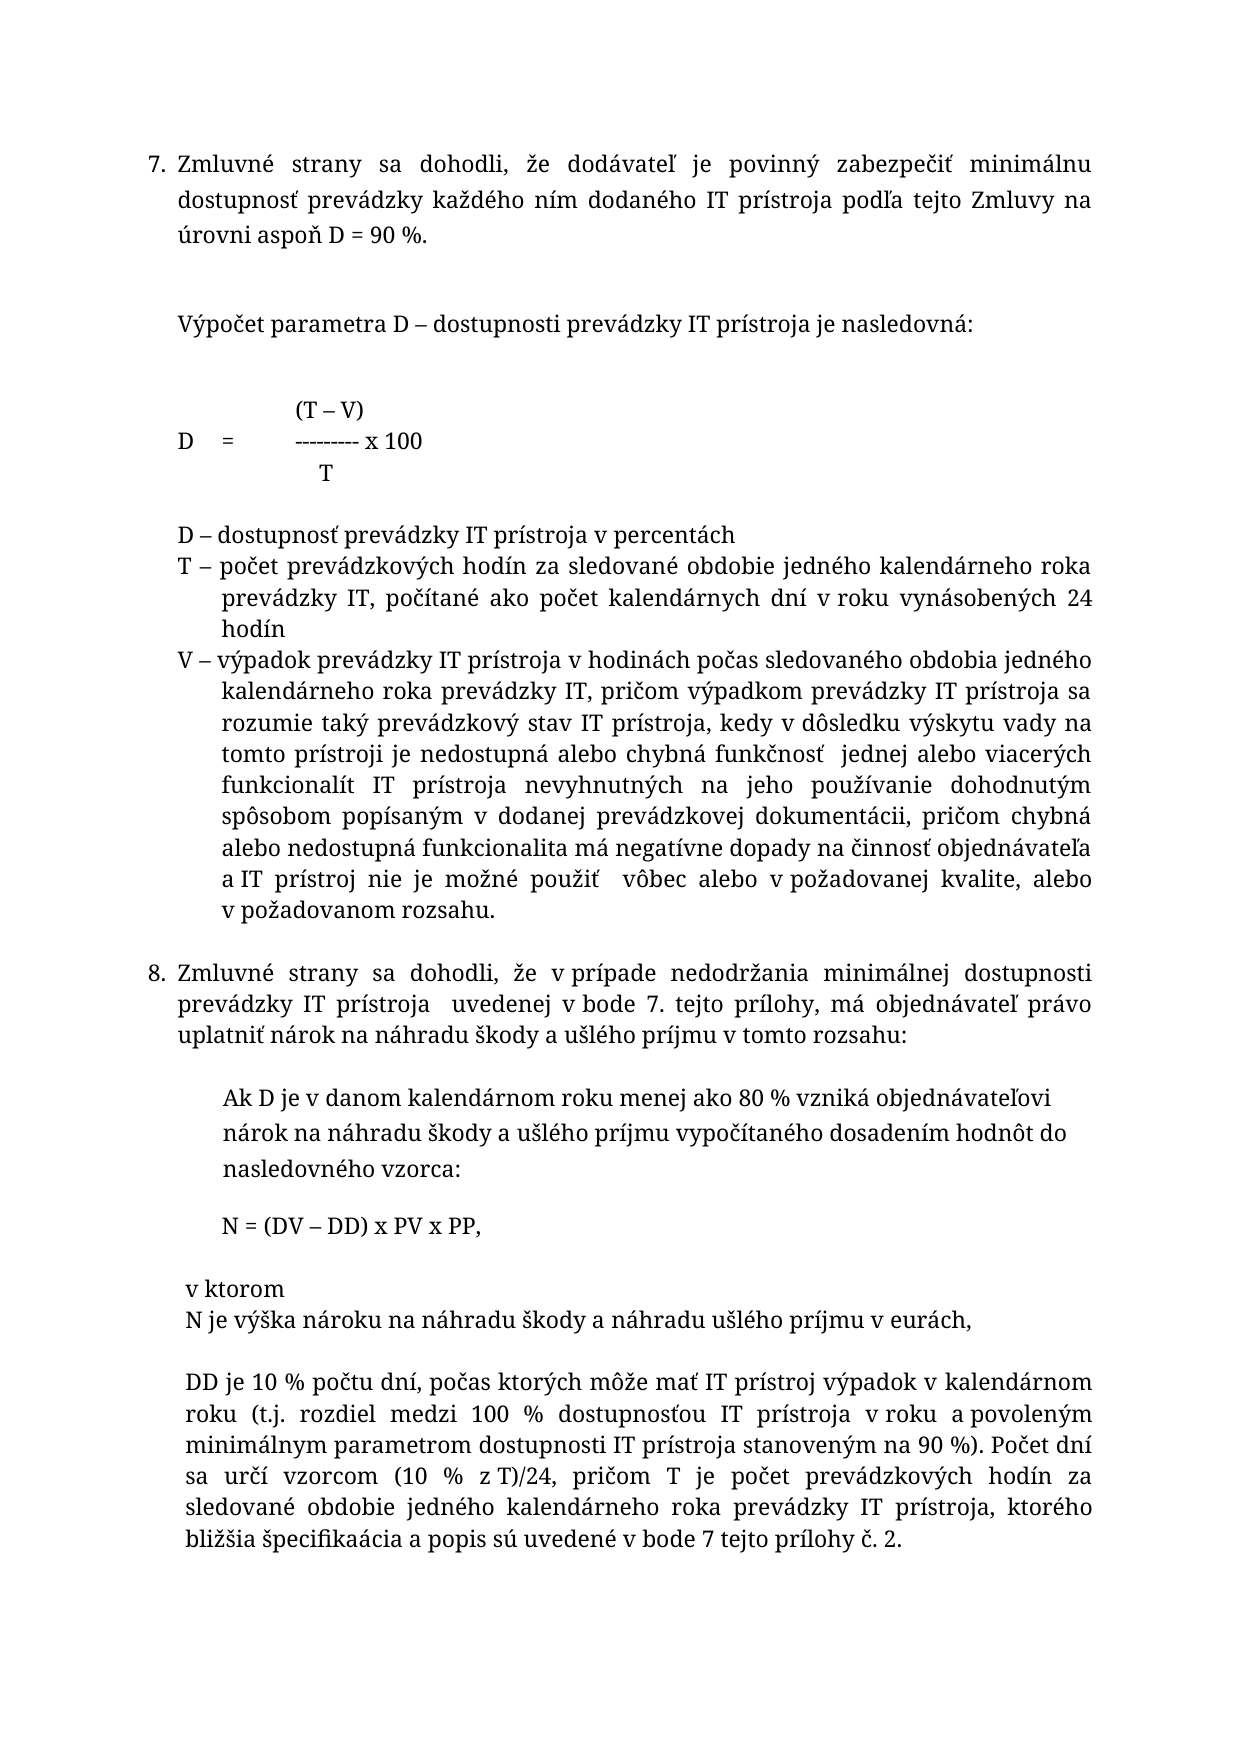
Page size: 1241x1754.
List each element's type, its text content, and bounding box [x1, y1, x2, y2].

text DD je 10 % počtu dní, počas ktorých môže mať IT prístroj výpadok v kalendárnom roku (t.j. rozdiel medzi 100 % dostupnosťou IT prístroja v roku a povoleným minimálnym parametrom dostupnosti IT prístroja stanoveným na 90 %). Počet dní sa určí vzorcom (10 % z T)/24, pričom T je počet prevádzkových hodín za sledované obdobie jedného kalendárneho roka prevádzky IT prístroja, ktorého bližšia špecifikaácia a popis sú uvedené v bode 7 tejto prílohy č. 2. [185, 1366, 1093, 1554]
text T – počet prevádzkových hodín za sledované obdobie jedného kalendárneho roka prevádzky IT, počítané ako počet kalendárnych dní v roku vynásobených 24 hodín [177, 550, 1093, 644]
text D – dostupnosť prevádzky IT prístroja v percentách [148, 519, 1093, 550]
list Ak D je v danom kalendárnom roku menej ako 80 % vzniká objednávateľovi nárok na náhradu škody a ušlého príjmu vypočítaného dosadením hodnôt do nasledovného vzorca: [223, 1081, 1093, 1184]
text N = (DV – DD) x PV x PP, [148, 1210, 1093, 1241]
text V – výpadok prevádzky IT prístroja v hodinách počas sledovaného obdobia jedného kalendárneho roka prevádzky IT, pričom výpadkom prevádzky IT prístroja sa rozumie taký prevádzkový stav IT prístroja, kedy v dôsledku výskytu vady na tomto prístroji je nedostupná alebo chybná funkčnosť jednej alebo viacerých funkcionalít IT prístroja nevyhnutných na jeho používanie dohodnutým spôsobom popísaným v dodanej prevádzkovej dokumentácii, pričom chybná alebo nedostupná funkcionalita má negatívne dopady na činnosť objednávateľa a IT prístroj nie je možné použiť vôbec alebo v požadovanej kvalite, alebo v požadovanom rozsahu. [177, 644, 1093, 925]
text T [177, 456, 1093, 488]
text D = --------- x 100 [177, 425, 1093, 456]
text (T – V) [251, 394, 1093, 425]
text v ktorom [148, 1273, 1093, 1304]
text Výpočet parametra D – dostupnosti prevádzky IT prístroja je nasledovná: [177, 307, 1093, 339]
list Zmluvné strany sa dohodli, že v prípade nedodržania minimálnej dostupnosti prevádzky IT prístroja uvedenej v bode 7. tejto prílohy, má objednávateľ právo uplatniť nárok na náhradu škody a ušlého príjmu v tomto rozsahu: [148, 956, 1093, 1050]
text N je výška nároku na náhradu škody a náhradu ušlého príjmu v eurách, [148, 1304, 1093, 1335]
list Zmluvné strany sa dohodli, že dodávateľ je povinný zabezpečiť minimálnu dostupnosť prevádzky každého ním dodaného IT prístroja podľa tejto Zmluvy na úrovni aspoň D = 90 %. [148, 148, 1093, 251]
